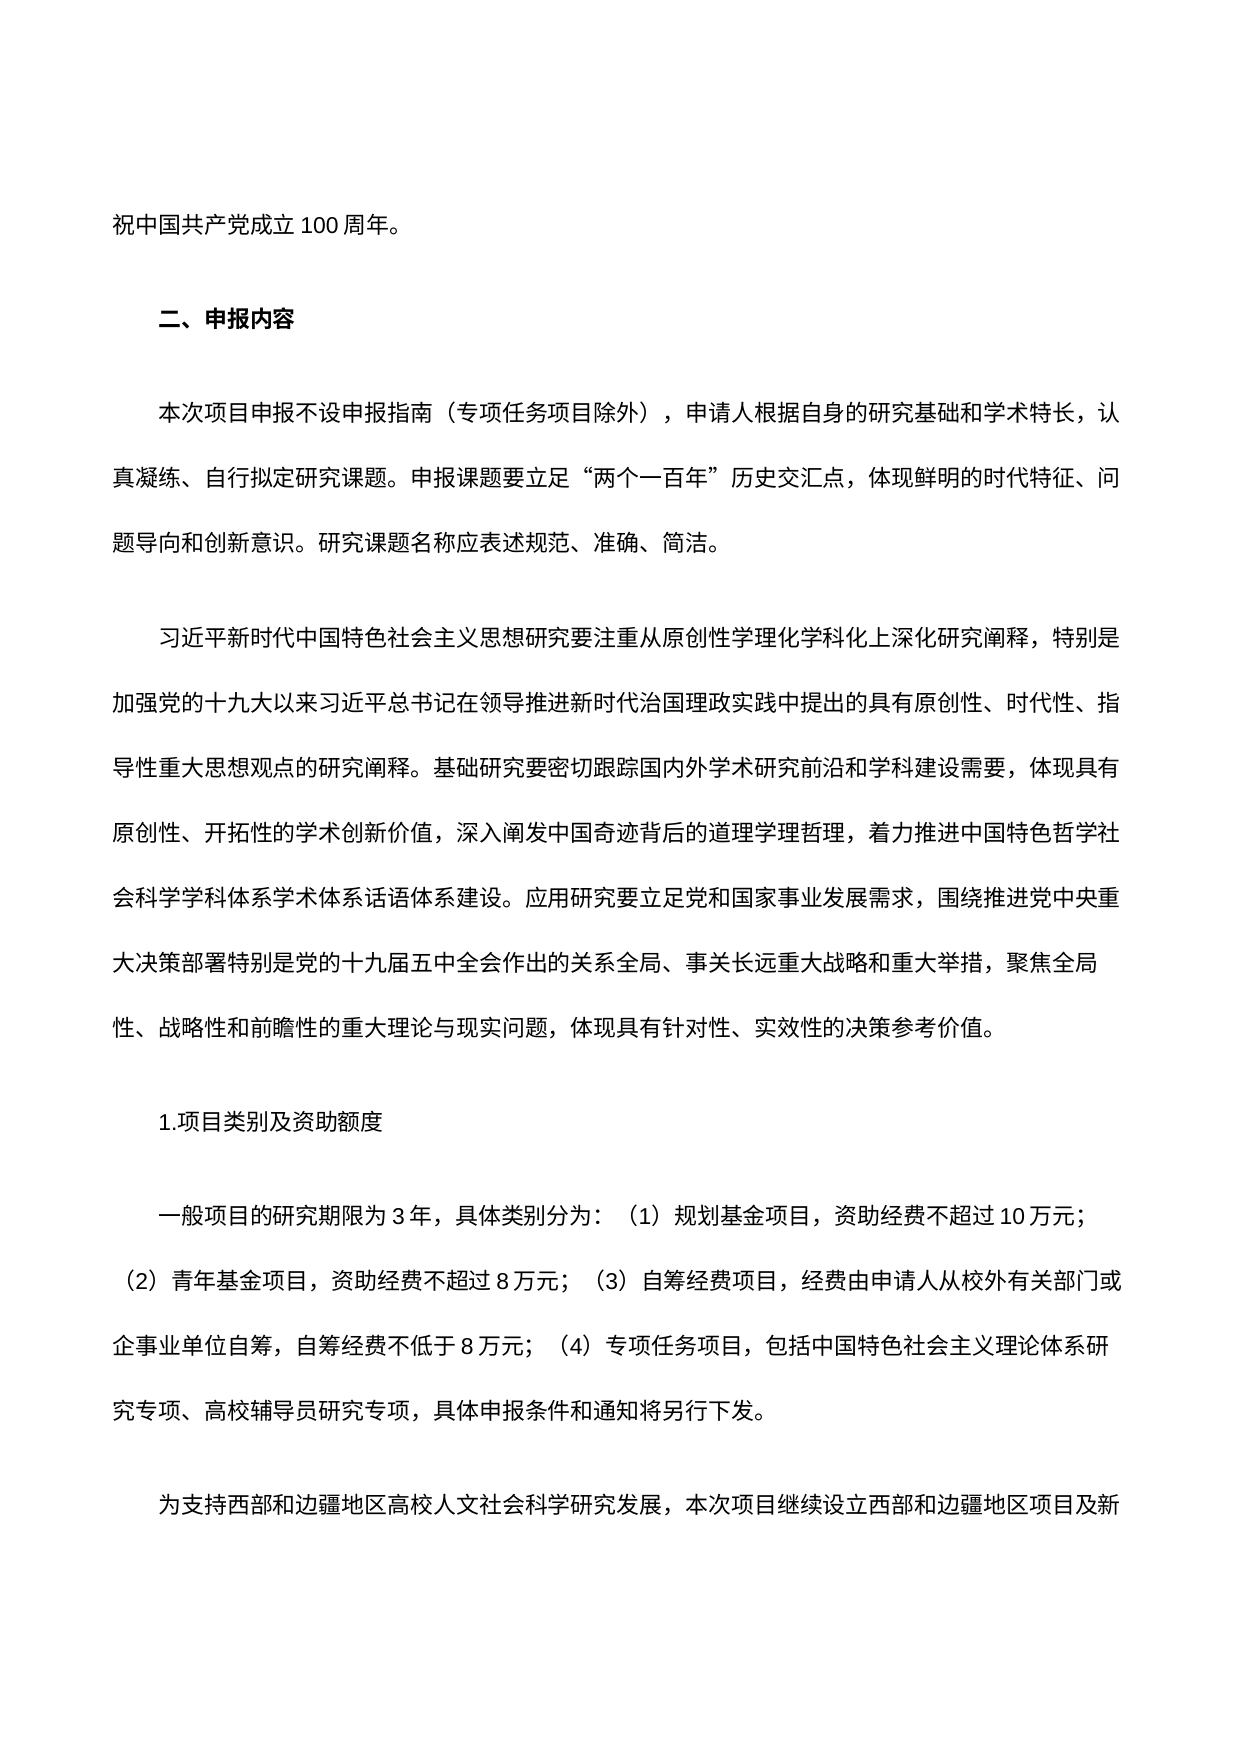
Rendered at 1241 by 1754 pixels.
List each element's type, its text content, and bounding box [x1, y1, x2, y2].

table_header 教社科司函〔2021〕6号 [112, 162, 1128, 1536]
